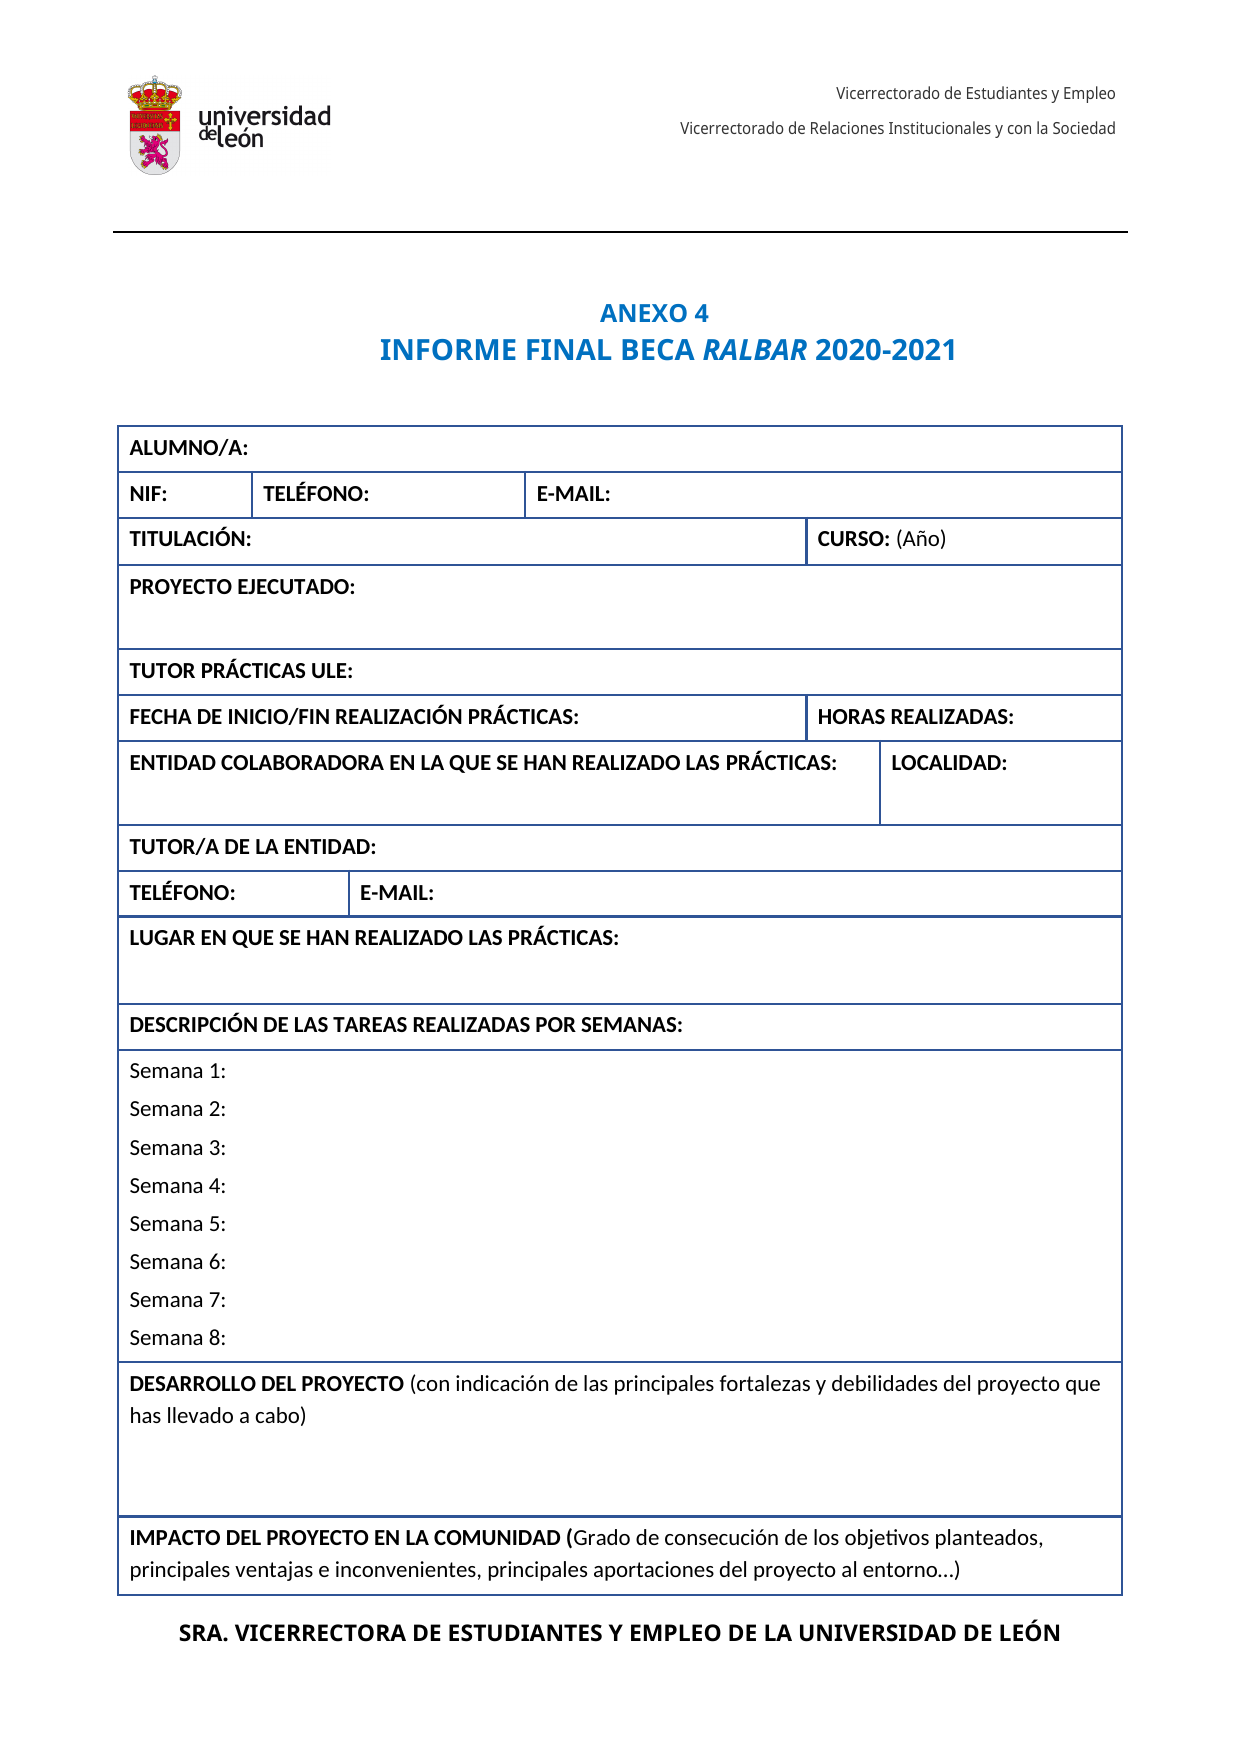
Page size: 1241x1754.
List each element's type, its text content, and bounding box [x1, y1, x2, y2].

table_cell TITULACIÓN: [119, 519, 805, 564]
table_cell Semana 1: Semana 2: Semana 3: Semana 4: Semana 5: Semana 6: Semana 7: Semana 8: [119, 1051, 1121, 1361]
table_cell TUTOR PRÁCTICAS ULE: [119, 650, 1121, 694]
table_cell CURSO: (Año) [808, 519, 1121, 564]
table_cell TUTOR/A DE LA ENTIDAD: [119, 826, 1121, 869]
text ANEXO 4 [112, 295, 1116, 329]
table_cell ENTIDAD COLABORADORA EN LA QUE SE HAN REALIZADO LAS PRÁCTICAS: [119, 742, 879, 824]
table_cell TELÉFONO: [119, 872, 348, 915]
picture [127, 75, 331, 176]
table_cell LUGAR EN QUE SE HAN REALIZADO LAS PRÁCTICAS: [119, 918, 1121, 1003]
table_cell E-MAIL: [350, 872, 1121, 915]
table_cell HORAS REALIZADAS: [808, 696, 1121, 740]
table_cell DESCRIPCIÓN DE LAS TAREAS REALIZADAS POR SEMANAS: [119, 1005, 1121, 1048]
title INFORME FINAL BECA RALBAR 2020-2021 [286, 329, 1052, 369]
table_cell DESARROLLO DEL PROYECTO (con indicación de las principales fortalezas y debilidades del proyecto que has llevado a cabo) [119, 1363, 1121, 1515]
table_header ALUMNO/A: [119, 427, 1121, 471]
table_cell PROYECTO EJECUTADO: [119, 566, 1121, 648]
table_cell TELÉFONO: [253, 473, 524, 517]
table_cell E-MAIL: [526, 473, 1121, 517]
table_cell NIF: [119, 473, 251, 517]
table_cell FECHA DE INICIO/FIN REALIZACIÓN PRÁCTICAS: [119, 696, 805, 740]
table_cell LOCALIDAD: [881, 742, 1121, 824]
